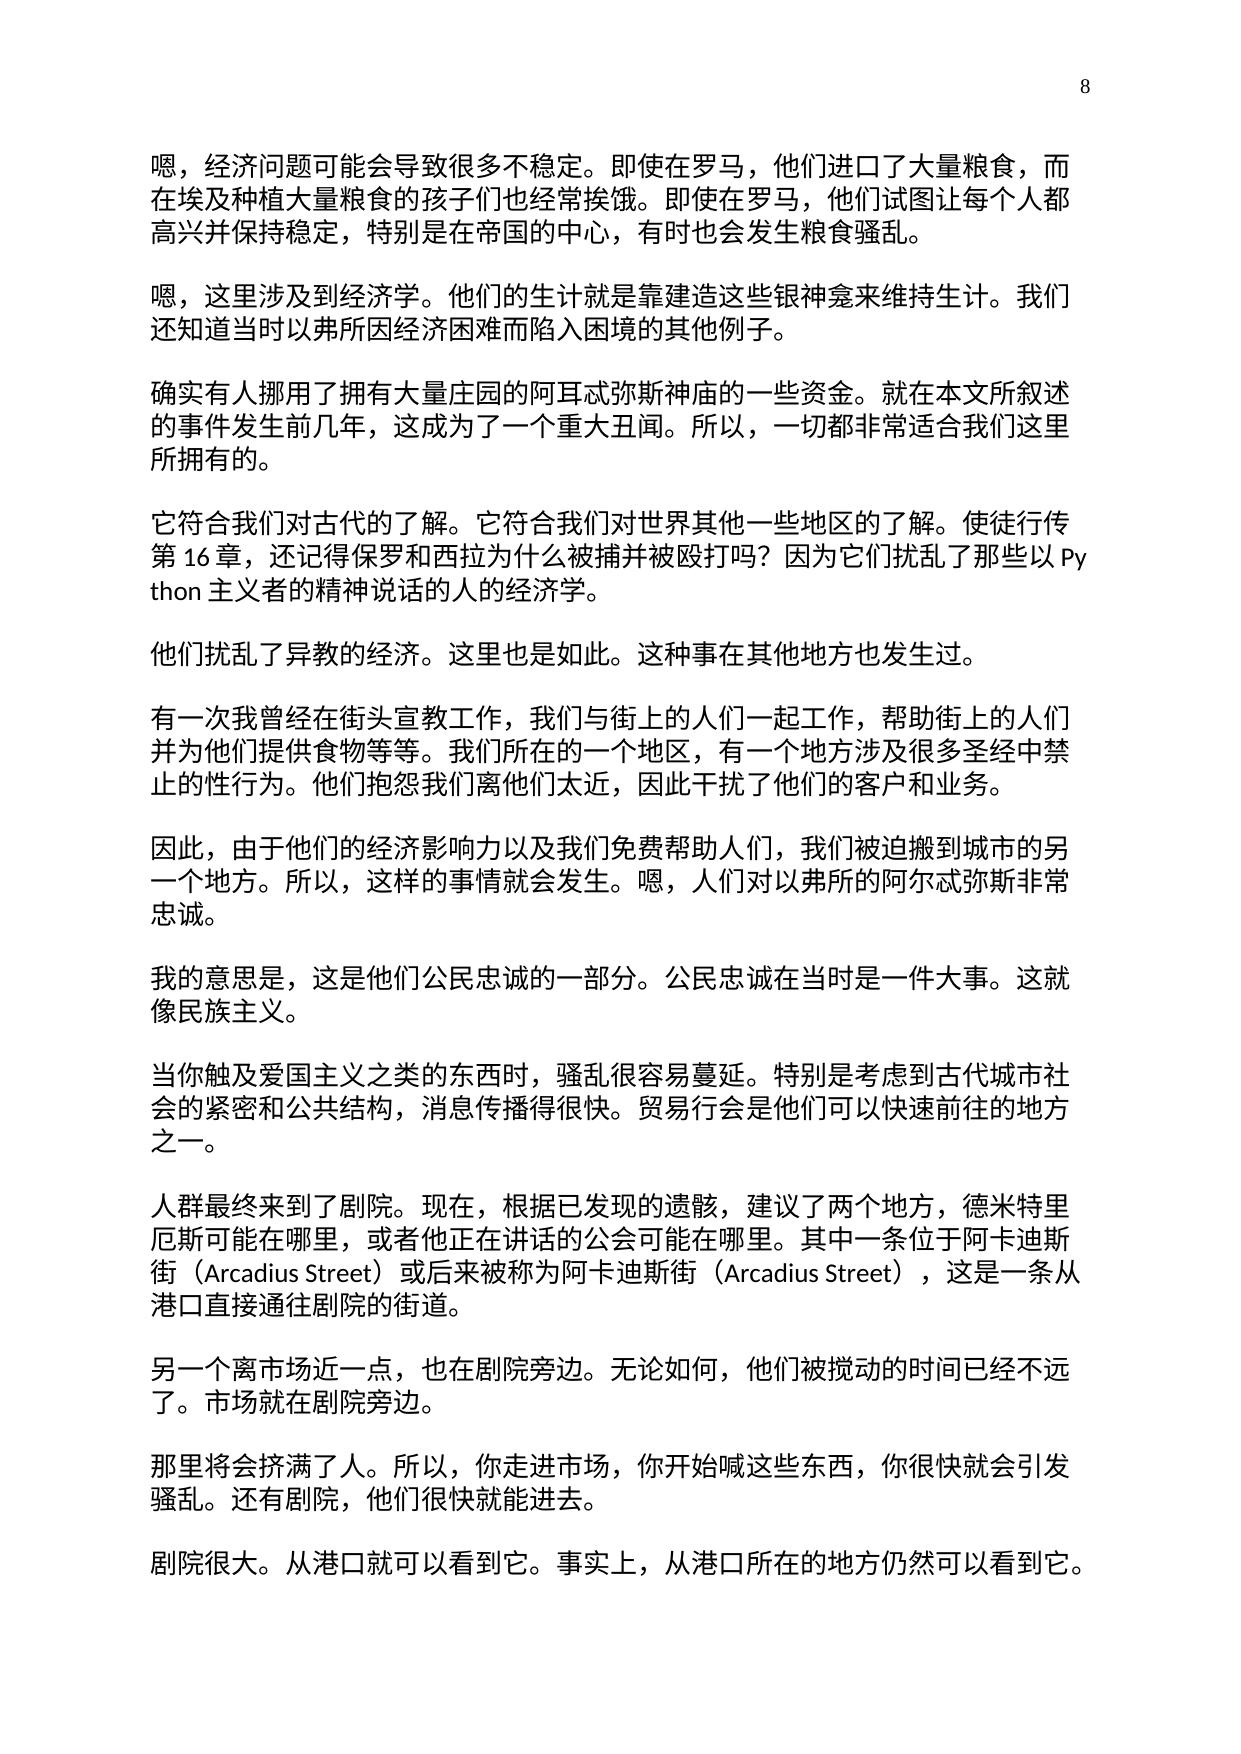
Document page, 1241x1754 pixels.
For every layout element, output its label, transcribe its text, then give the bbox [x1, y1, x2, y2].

text 确实有人挪用了拥有大量庄园的阿耳忒弥斯神庙的一些资金。就在本文所叙述的事件发生前几年，这成为了一个重大丑闻。所以，一切都非常适合我们这里所拥有的。 [150, 377, 1090, 476]
text 另一个离市场近一点，也在剧院旁边。无论如何，他们被搅动的时间已经不远了。市场就在剧院旁边。 [150, 1353, 1090, 1419]
text 嗯，这里涉及到经济学。他们的生计就是靠建造这些银神龛来维持生计。我们还知道当时以弗所因经济困难而陷入困境的其他例子。 [150, 280, 1090, 346]
text 嗯，经济问题可能会导致很多不稳定。即使在罗马，他们进口了大量粮食，而在埃及种植大量粮食的孩子们也经常挨饿。即使在罗马，他们试图让每个人都高兴并保持稳定，特别是在帝国的中心，有时也会发生粮食骚乱。 [150, 150, 1090, 249]
text 剧院很大。从港口就可以看到它。事实上，从港口所在的地方仍然可以看到它。 [150, 1547, 1090, 1580]
text 当你触及爱国主义之类的东西时，骚乱很容易蔓延。特别是考虑到古代城市社会的紧密和公共结构，消息传播得很快。贸易行会是他们可以快速前往的地方之一。 [150, 1059, 1090, 1159]
text 他们扰乱了异教的经济。这里也是如此。这种事在其他地方也发生过。 [150, 638, 1090, 671]
text 我的意思是，这是他们公民忠诚的一部分。公民忠诚在当时是一件大事。这就像民族主义。 [150, 962, 1090, 1028]
text 它符合我们对古代的了解。它符合我们对世界其他一些地区的了解。使徒行传第16章，还记得保罗和西拉为什么被捕并被殴打吗？因为它们扰乱了那些以Python主义者的精神说话的人的经济学。 [150, 508, 1090, 607]
text 有一次我曾经在街头宣教工作，我们与街上的人们一起工作，帮助街上的人们并为他们提供食物等等。我们所在的一个地区，有一个地方涉及很多圣经中禁止的性行为。他们抱怨我们离他们太近，因此干扰了他们的客户和业务。 [150, 702, 1090, 801]
text 人群最终来到了剧院。现在，根据已发现的遗骸，建议了两个地方，德米特里厄斯可能在哪里，或者他正在讲话的公会可能在哪里。其中一条位于阿卡迪斯街（Arcadius Street）或后来被称为阿卡迪斯街（Arcadius Street），这是一条从港口直接通往剧院的街道。 [150, 1190, 1090, 1322]
text 因此，由于他们的经济影响力以及我们免费帮助人们，我们被迫搬到城市的另一个地方。所以，这样的事情就会发生。嗯，人们对以弗所的阿尔忒弥斯非常忠诚。 [150, 832, 1090, 931]
text 那里将会挤满了人。所以，你走进市场，你开始喊这些东西，你很快就会引发骚乱。还有剧院，他们很快就能进去。 [150, 1450, 1090, 1516]
